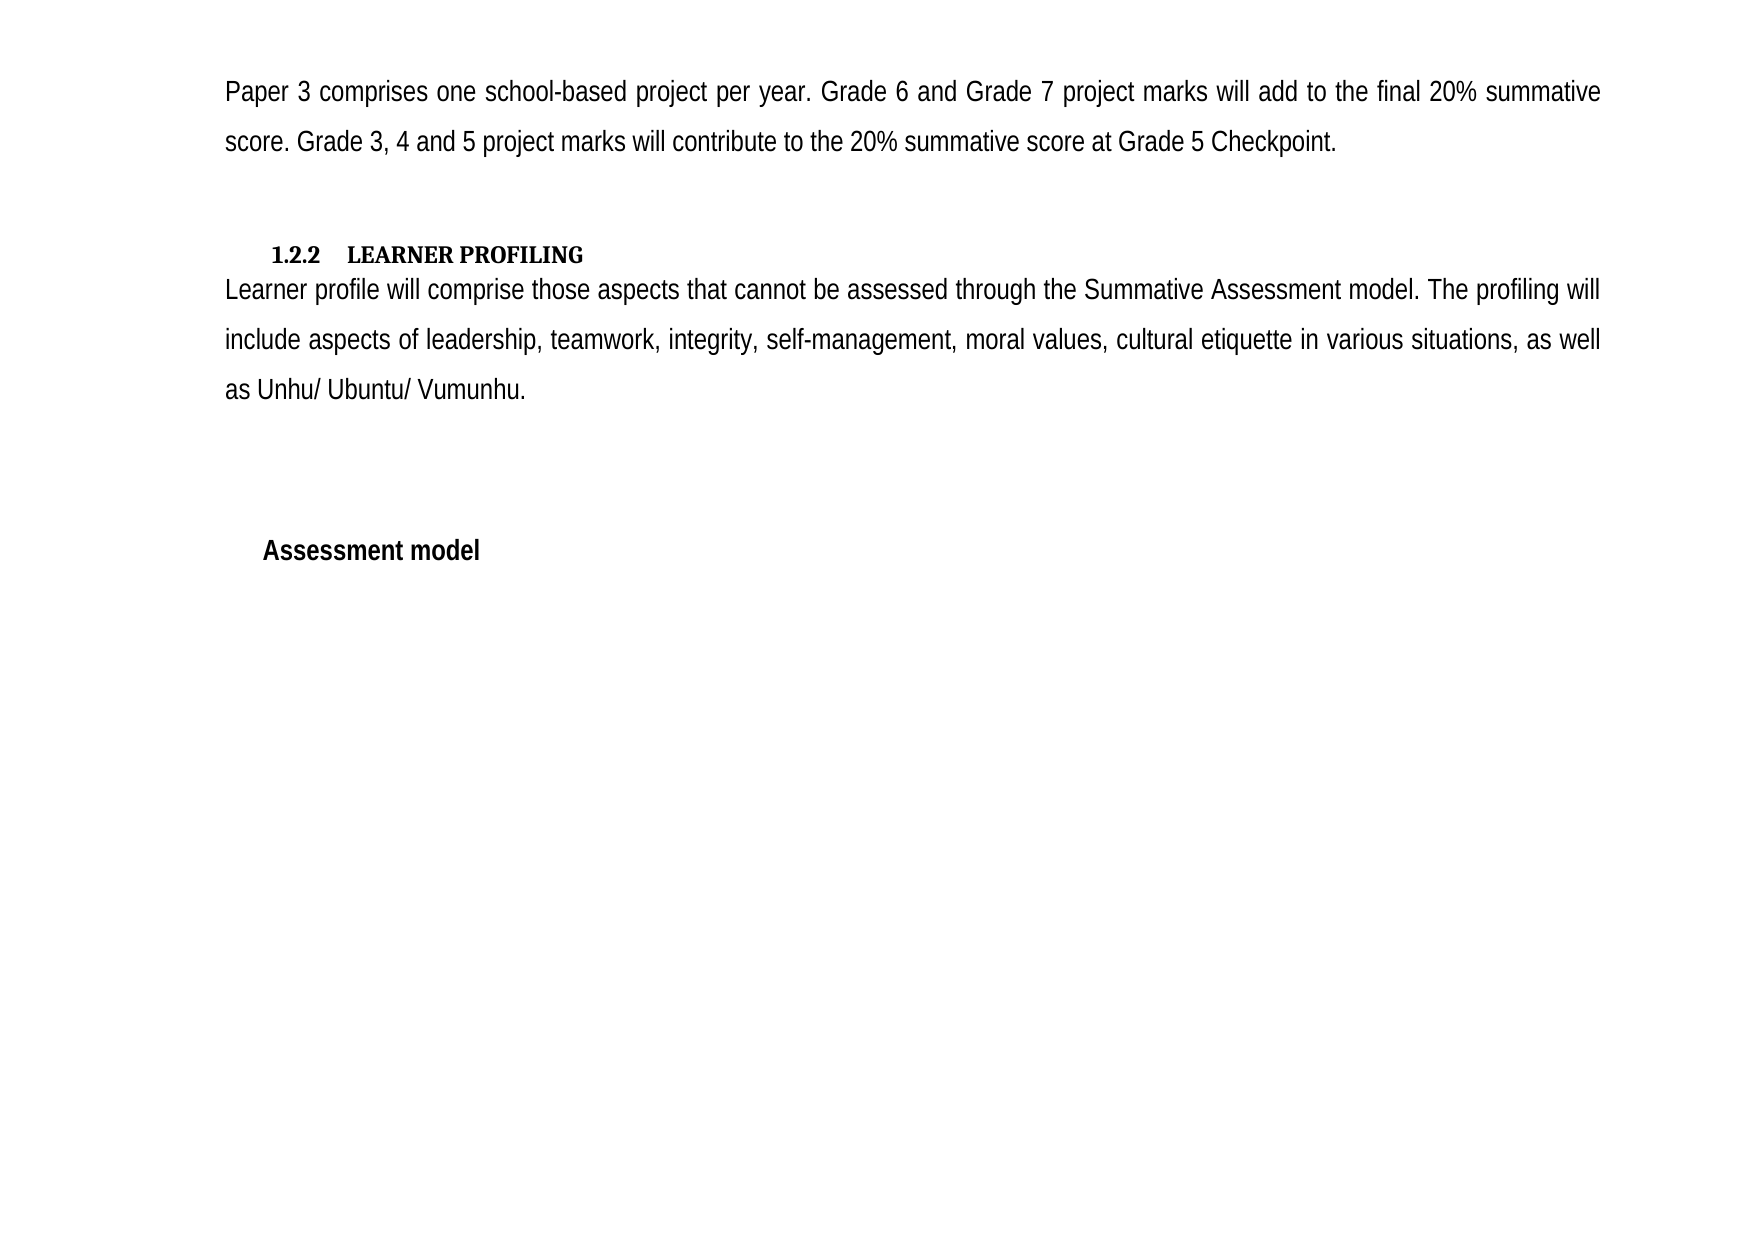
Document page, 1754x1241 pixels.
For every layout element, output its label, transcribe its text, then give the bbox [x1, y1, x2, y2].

list Paper 3 comprises one school-based project per year. Grade 6 and Grade 7 project marks will add to the final 20% summative score. Grade 3, 4 and 5 project marks will contribute to the 20% summative score at Grade 5 Checkpoint. [225, 74, 1604, 157]
subtitle LEARNER PROFILING [272, 241, 1604, 269]
list Learner profile will comprise those aspects that cannot be assessed through the Summative Assessment model. The profiling will include aspects of leadership, teamwork, integrity, self-management, moral values, cultural etiquette in various situations, as well as Unhu/ Ubuntu/ Vumunhu. [225, 272, 1604, 406]
list Assessment model [262, 533, 1604, 566]
